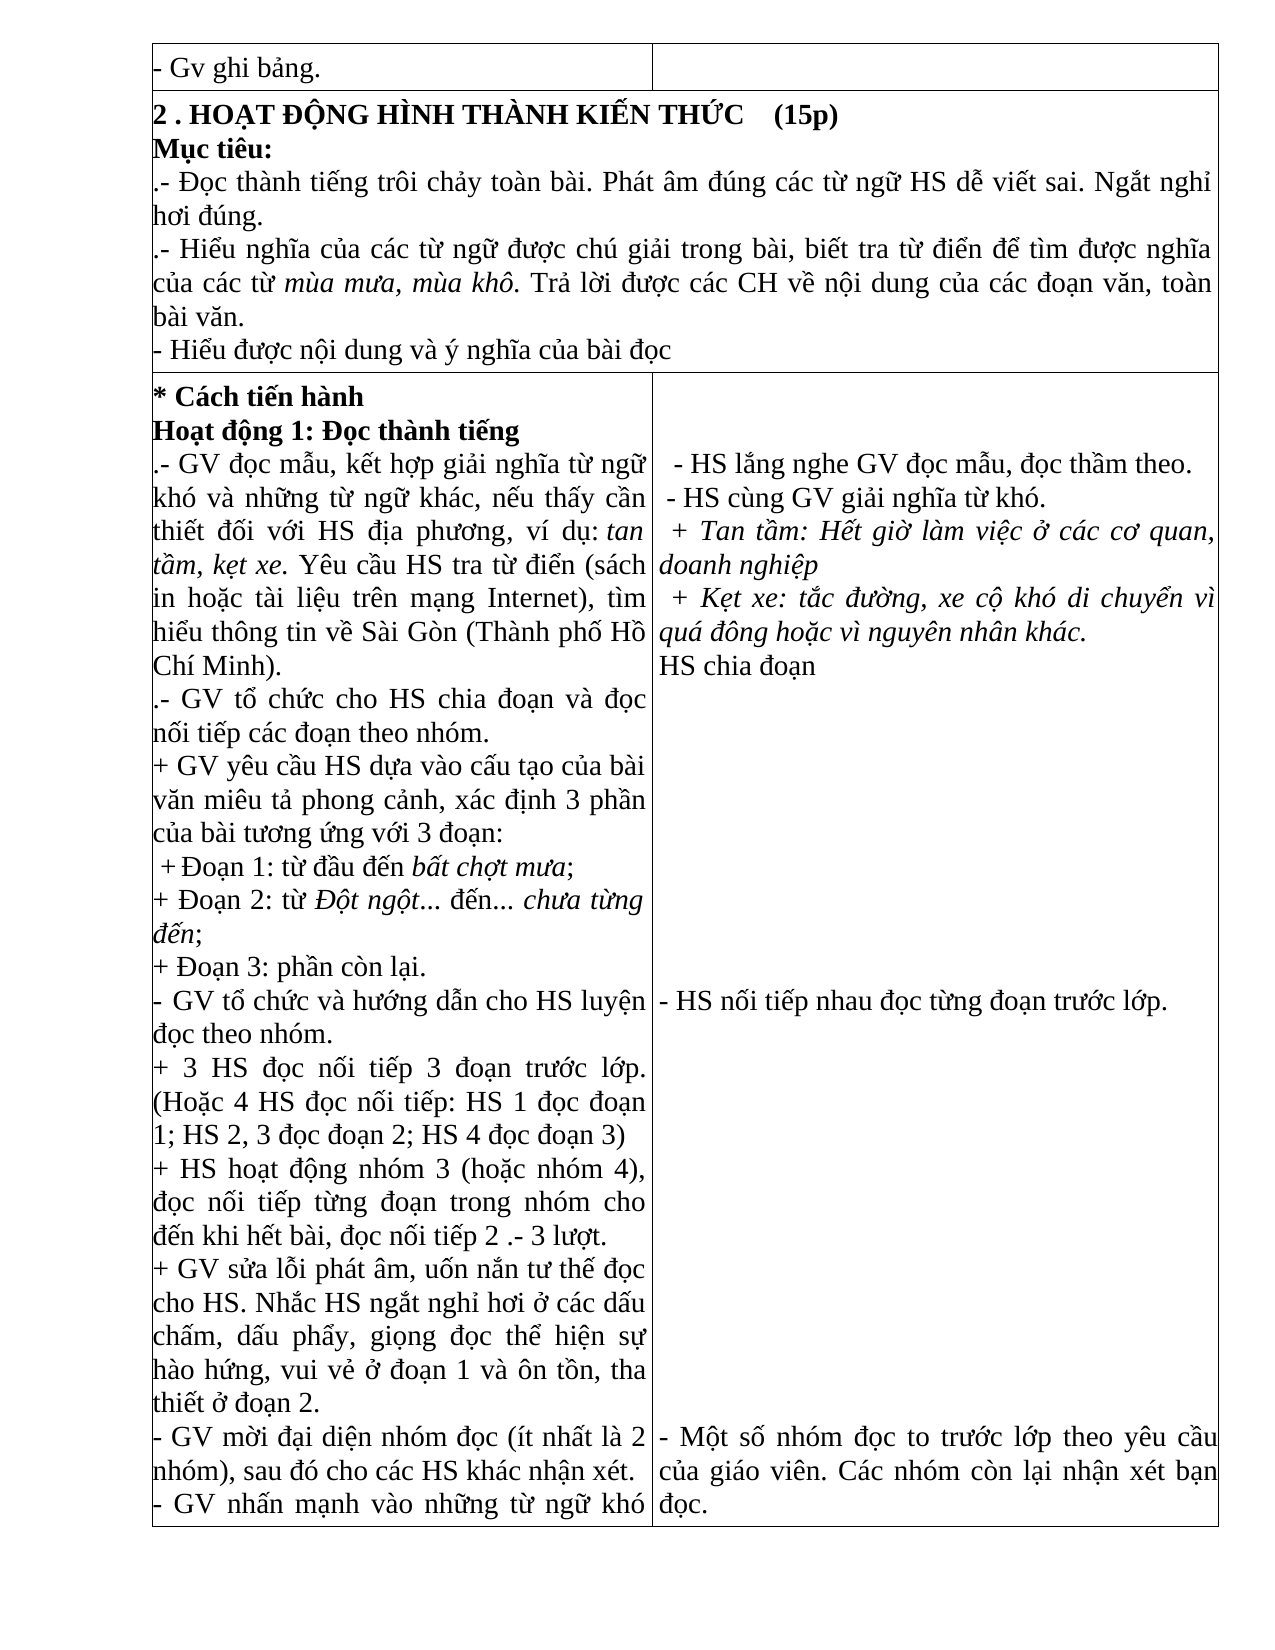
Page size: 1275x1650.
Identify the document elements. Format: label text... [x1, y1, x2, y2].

table_cell 2 . HOẠT ĐỘNG HÌNH THÀNH KIẾN THỨC (15p) Mục tiêu: .- Đọc thành tiếng trôi chảy toàn bài. Phát âm đúng các từ ngữ HS dễ viết sai. Ngắt nghỉ hơi đúng. .- Hiểu nghĩa của các từ ngữ được chú giải trong bài, biết tra từ điển để tìm được nghĩa của các từ mùa mưa, mùa khô. Trả lời được các CH về nội dung của các đoạn văn, toàn bài văn. - Hiểu được nội dung và ý nghĩa của bài đọc [153, 91, 1218, 372]
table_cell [153, 373, 652, 1526]
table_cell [153, 44, 652, 90]
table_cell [653, 373, 1218, 1526]
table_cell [653, 44, 1218, 90]
